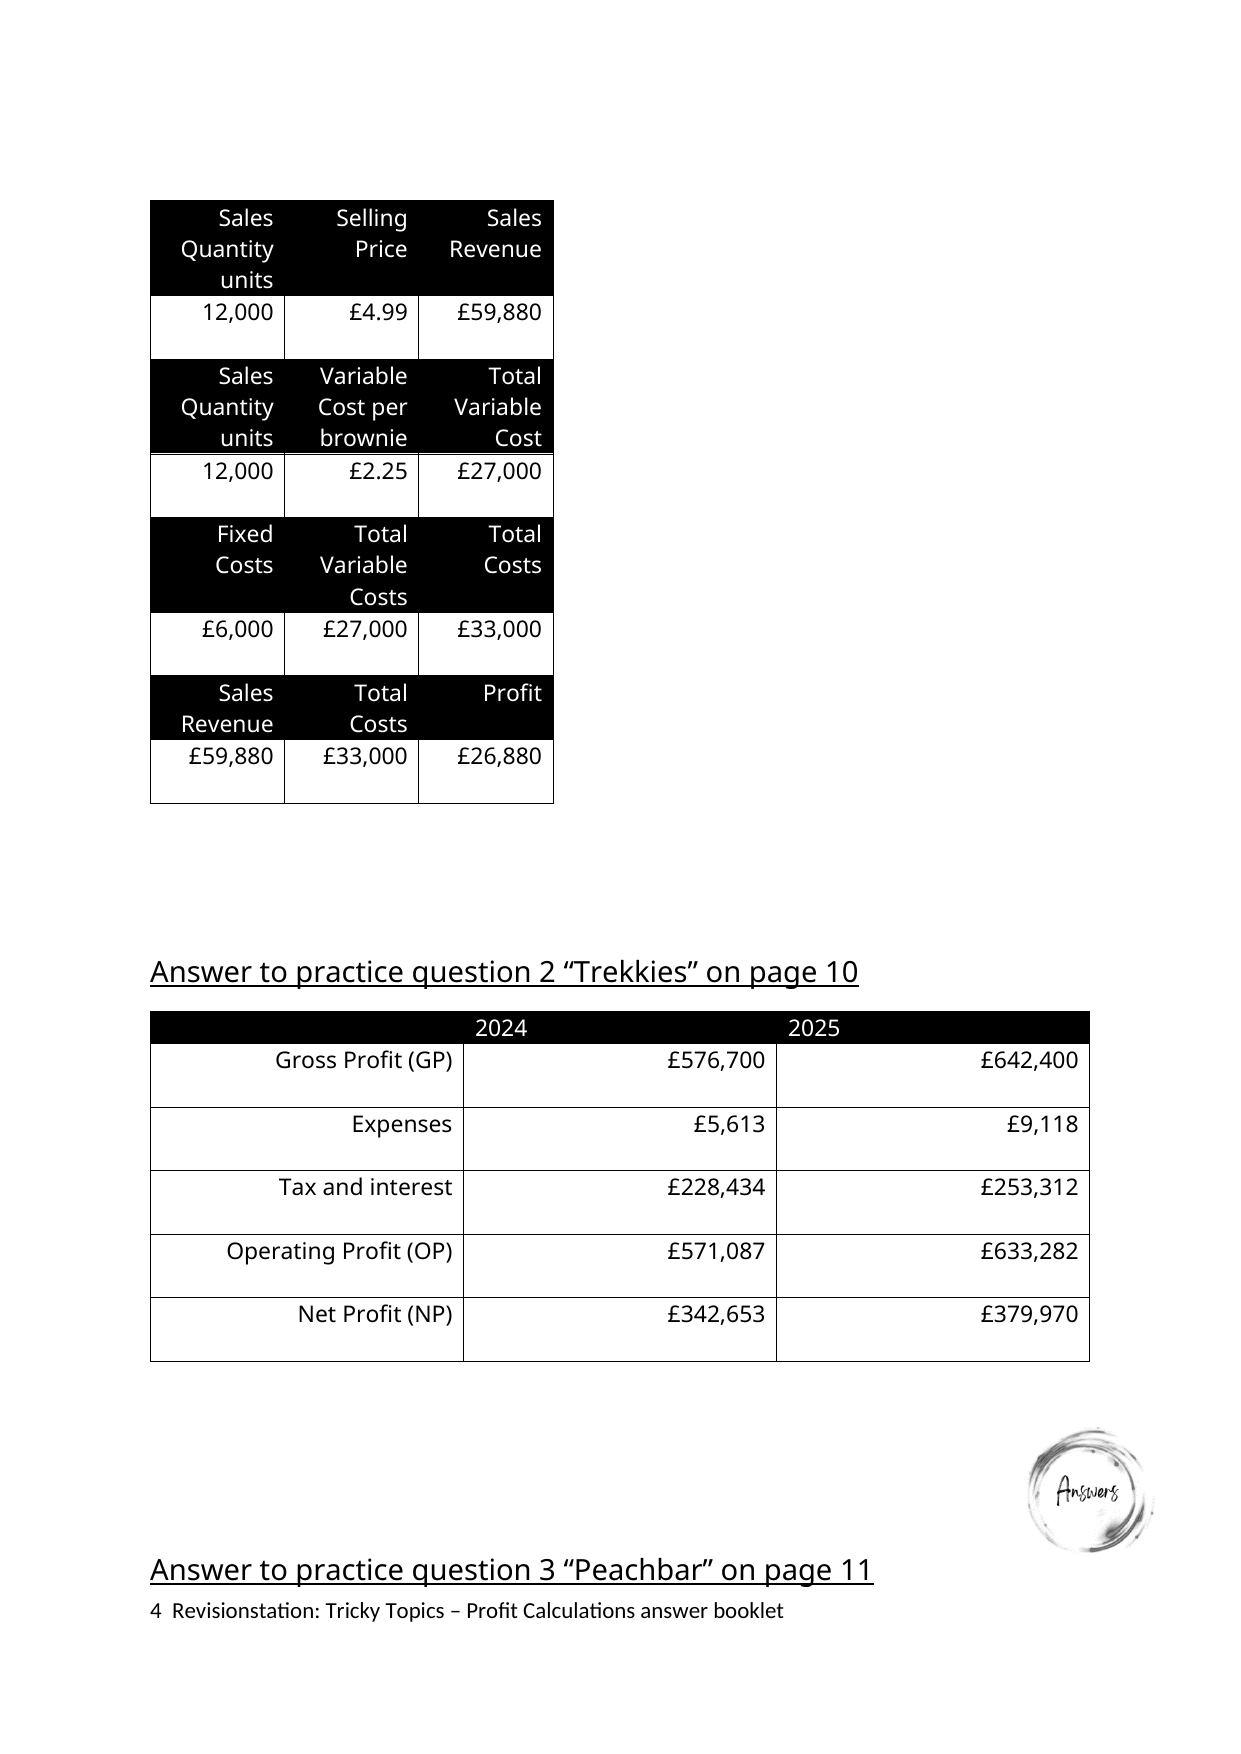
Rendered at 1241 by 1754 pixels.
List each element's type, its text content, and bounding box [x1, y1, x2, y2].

table_cell Net Profit (NP) [151, 1298, 463, 1361]
table_cell Fixed Costs [151, 518, 284, 612]
table_cell £59,880 [151, 740, 284, 802]
table_cell £342,653 [464, 1298, 776, 1361]
table_cell Total Costs [285, 676, 418, 739]
table_cell £633,282 [777, 1235, 1089, 1297]
table_cell £6,000 [151, 613, 284, 675]
table_cell £33,000 [285, 740, 418, 802]
table_cell Total Costs [419, 518, 553, 612]
table_cell £228,434 [464, 1171, 776, 1234]
table_cell 12,000 [151, 296, 284, 359]
table_cell Sales Revenue [151, 676, 284, 739]
table_header Sales Quantity units [151, 201, 284, 295]
table_cell £576,700 [464, 1044, 776, 1107]
table_header Sales Revenue [419, 201, 553, 295]
table_cell £642,400 [777, 1044, 1089, 1107]
table_header 2024 [464, 1012, 776, 1043]
table_header Selling Price [285, 201, 418, 295]
picture [1014, 1419, 1162, 1561]
table_cell £571,087 [464, 1235, 776, 1297]
table_cell £379,970 [777, 1298, 1089, 1361]
table_cell 12,000 [151, 455, 284, 517]
subtitle Answer to practice question 2 “Trekkies” on page 10 [150, 951, 1090, 991]
table_cell Total Variable Cost [419, 360, 553, 453]
table_cell £253,312 [777, 1171, 1089, 1234]
table_header 2025 [777, 1012, 1089, 1043]
table_cell Profit [419, 676, 553, 739]
table_cell £33,000 [419, 613, 553, 675]
table_cell Expenses [151, 1108, 463, 1170]
table_cell Gross Profit (GP) [151, 1044, 463, 1107]
table_cell Operating Profit (OP) [151, 1235, 463, 1297]
table_cell £4.99 [285, 296, 418, 359]
table_cell £27,000 [285, 613, 418, 675]
table_cell £2.25 [285, 455, 418, 517]
table_cell Total Variable Costs [285, 518, 418, 612]
table_cell Variable Cost per brownie [285, 360, 418, 453]
table_cell £59,880 [419, 296, 553, 359]
table_header [151, 1012, 463, 1043]
subtitle Answer to practice question 3 “Peachbar” on page 11 [150, 1549, 1090, 1589]
table_cell £27,000 [419, 455, 553, 517]
table_cell £26,880 [419, 740, 553, 802]
table_cell £9,118 [777, 1108, 1089, 1170]
table_cell £5,613 [464, 1108, 776, 1170]
table_cell Sales Quantity units [151, 360, 284, 453]
table_cell Tax and interest [151, 1171, 463, 1234]
